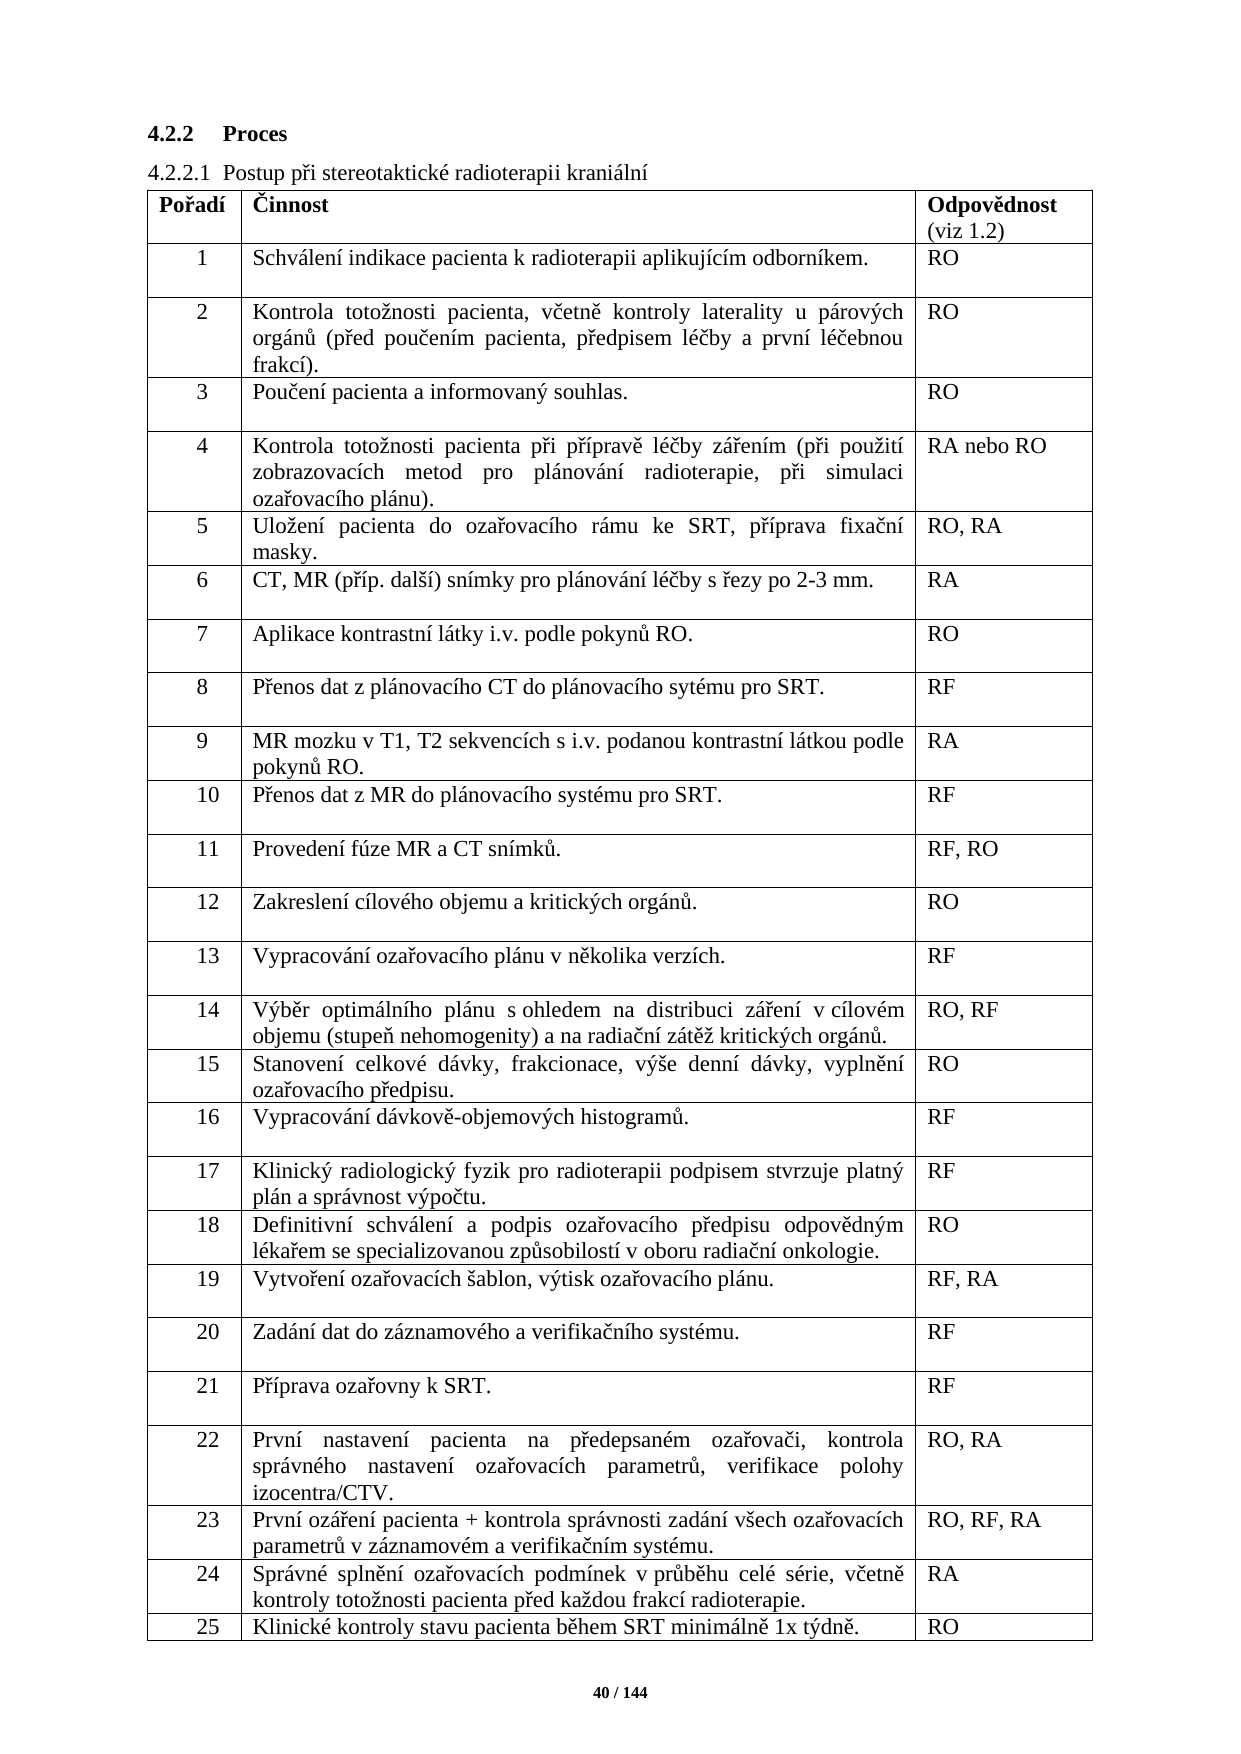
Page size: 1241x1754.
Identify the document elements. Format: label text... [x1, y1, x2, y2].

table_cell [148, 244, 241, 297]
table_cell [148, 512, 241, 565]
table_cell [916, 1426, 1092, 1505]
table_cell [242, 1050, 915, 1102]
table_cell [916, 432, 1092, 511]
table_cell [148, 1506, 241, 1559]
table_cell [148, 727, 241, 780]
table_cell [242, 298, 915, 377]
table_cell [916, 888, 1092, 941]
subtitle Proces [148, 120, 1093, 147]
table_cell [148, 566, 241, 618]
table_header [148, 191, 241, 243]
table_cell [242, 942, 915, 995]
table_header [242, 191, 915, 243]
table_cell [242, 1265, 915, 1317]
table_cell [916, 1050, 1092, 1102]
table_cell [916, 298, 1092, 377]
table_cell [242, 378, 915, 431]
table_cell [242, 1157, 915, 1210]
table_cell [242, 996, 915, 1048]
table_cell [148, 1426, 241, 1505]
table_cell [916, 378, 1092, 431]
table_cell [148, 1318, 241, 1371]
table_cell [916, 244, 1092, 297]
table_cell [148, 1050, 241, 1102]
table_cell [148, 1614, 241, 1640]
subtitle Postup při stereotaktické radioterapii kraniální [148, 159, 1093, 185]
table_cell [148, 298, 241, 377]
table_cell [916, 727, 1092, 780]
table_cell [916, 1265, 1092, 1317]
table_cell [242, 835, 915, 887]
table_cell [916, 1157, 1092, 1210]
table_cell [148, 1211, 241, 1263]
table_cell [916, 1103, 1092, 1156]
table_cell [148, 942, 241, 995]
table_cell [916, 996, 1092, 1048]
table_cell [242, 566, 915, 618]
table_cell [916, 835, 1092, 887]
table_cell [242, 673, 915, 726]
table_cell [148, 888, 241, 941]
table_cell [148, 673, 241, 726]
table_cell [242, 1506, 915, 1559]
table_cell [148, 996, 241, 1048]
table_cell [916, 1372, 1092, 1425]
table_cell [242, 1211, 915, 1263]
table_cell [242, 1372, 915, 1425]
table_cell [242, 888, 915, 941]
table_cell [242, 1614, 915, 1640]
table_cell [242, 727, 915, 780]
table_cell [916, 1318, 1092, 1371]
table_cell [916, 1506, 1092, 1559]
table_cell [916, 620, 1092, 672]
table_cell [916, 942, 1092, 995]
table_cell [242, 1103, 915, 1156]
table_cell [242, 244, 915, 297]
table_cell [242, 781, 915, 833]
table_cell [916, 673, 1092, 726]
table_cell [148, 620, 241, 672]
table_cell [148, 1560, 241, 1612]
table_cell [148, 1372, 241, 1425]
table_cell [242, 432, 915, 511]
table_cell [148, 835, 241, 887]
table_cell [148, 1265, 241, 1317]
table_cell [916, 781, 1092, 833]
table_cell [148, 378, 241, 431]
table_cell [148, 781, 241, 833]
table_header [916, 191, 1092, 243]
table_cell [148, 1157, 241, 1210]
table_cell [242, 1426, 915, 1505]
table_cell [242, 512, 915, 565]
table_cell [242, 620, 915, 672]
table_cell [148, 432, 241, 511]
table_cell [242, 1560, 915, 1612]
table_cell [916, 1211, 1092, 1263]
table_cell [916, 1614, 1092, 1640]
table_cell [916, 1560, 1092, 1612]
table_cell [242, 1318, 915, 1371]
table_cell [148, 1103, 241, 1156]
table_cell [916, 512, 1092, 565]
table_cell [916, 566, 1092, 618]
